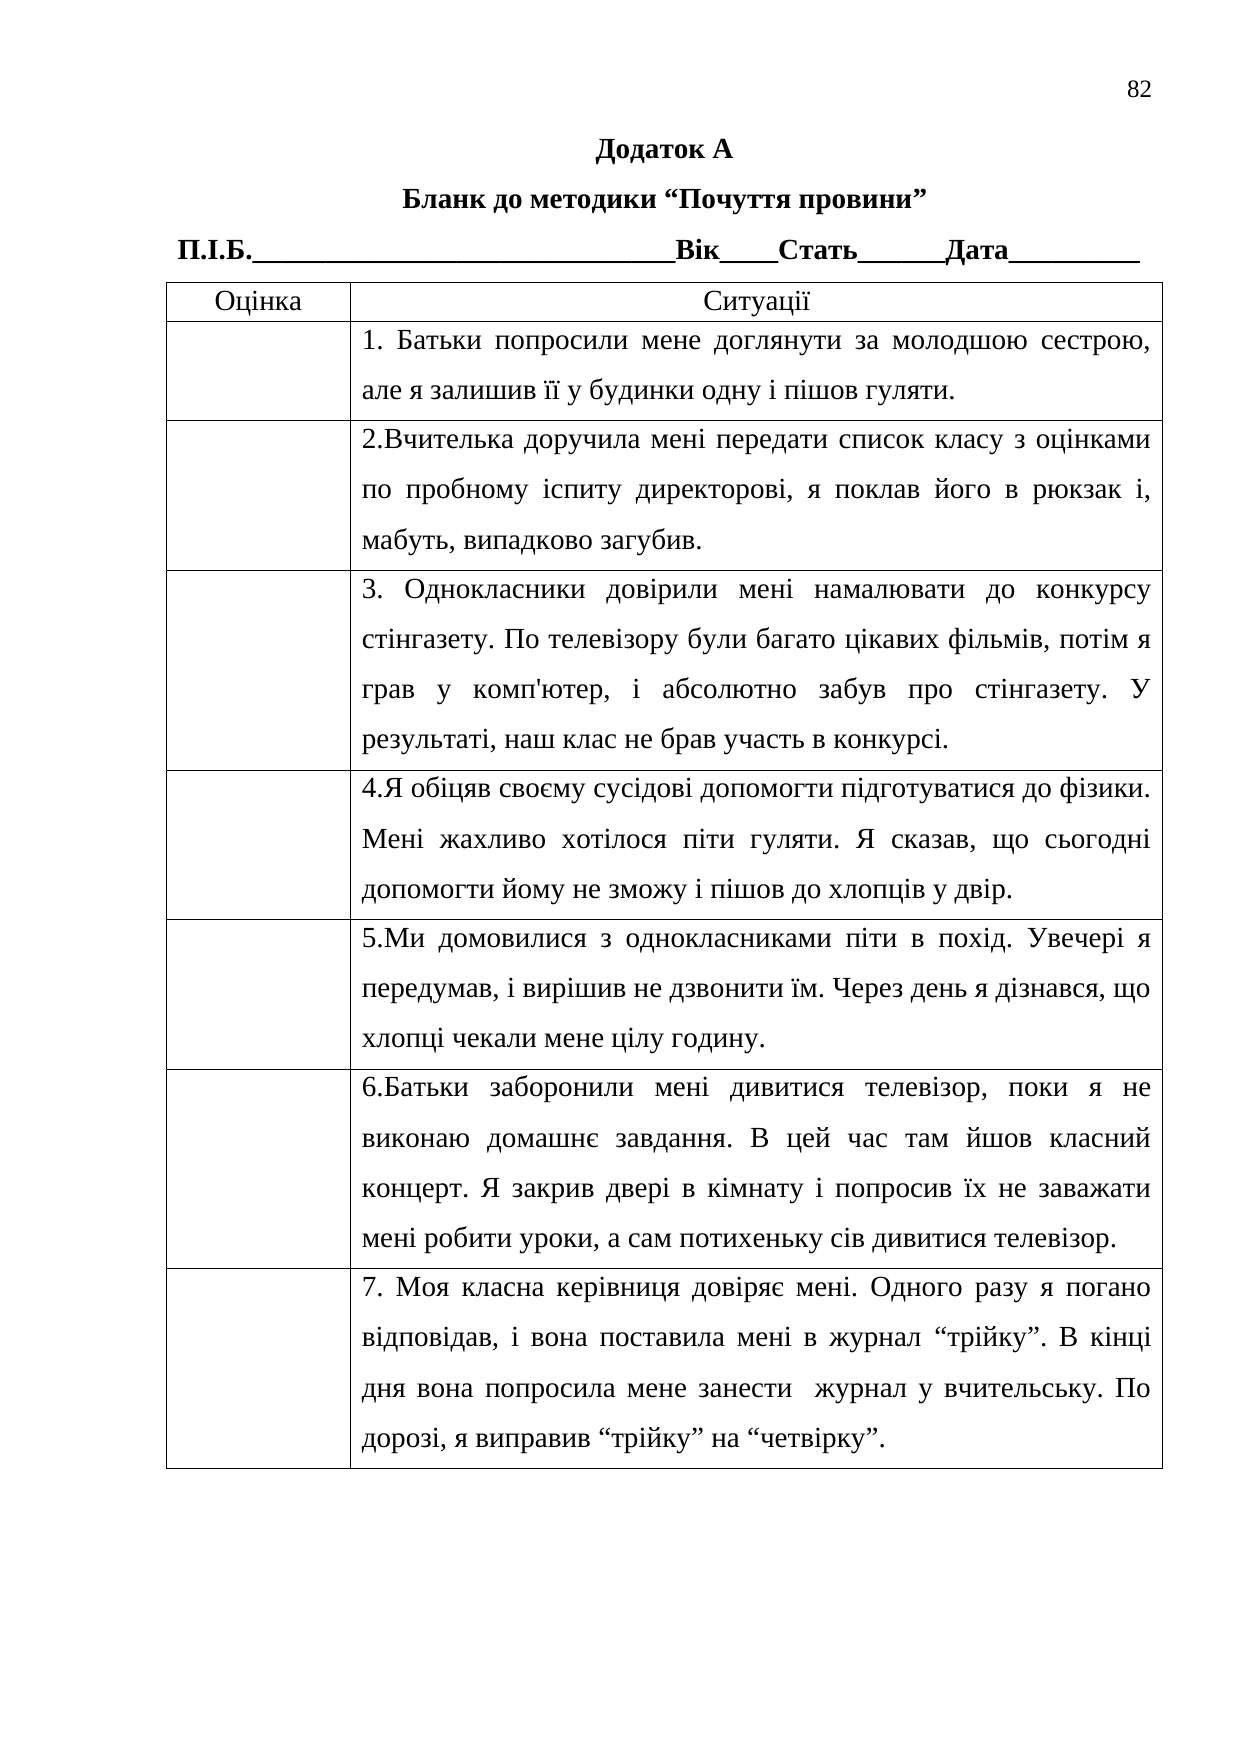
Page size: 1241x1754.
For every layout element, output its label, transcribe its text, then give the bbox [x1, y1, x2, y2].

table_cell 3. Однокласники довірили мені намалювати до конкурсу стінгазету. По телевізору були багато цікавих фільмів, потім я грав у комп'ютер, і абсолютно забув про стінгазету. У результаті, наш клас не брав участь в конкурсі. [351, 571, 1162, 769]
table_cell 2.Вчителька доручила мені передати список класу з оцінками по пробному іспиту директорові, я поклав його в рюкзак і, мабуть, випадково загубив. [351, 421, 1162, 570]
table_cell [167, 1269, 350, 1468]
table_cell 5.Ми домовилися з однокласниками піти в похід. Увечері я передумав, і вирішив не дзвонити їм. Через день я дізнався, що хлопці чекали мене цілу годину. [351, 920, 1162, 1068]
table_cell 4.Я обіцяв своєму сусідові допомогти підготуватися до фізики. Мені жахливо хотілося піти гуляти. Я сказав, що сьогодні допомогти йому не зможу і пішов до хлопців у двір. [351, 771, 1162, 919]
table_cell [167, 920, 350, 1068]
table_cell [167, 771, 350, 919]
table_cell 6.Батьки заборонили мені дивитися телевізор, поки я не виконаю домашнє завдання. В цей час там йшов класний концерт. Я закрив двері в кімнату і попросив їх не заважати мені робити уроки, а сам потихеньку сів дивитися телевізор. [351, 1070, 1162, 1268]
table_cell [167, 1070, 350, 1268]
table_cell [167, 322, 350, 420]
table_header Ситуації [351, 283, 1162, 321]
text Додаток А [177, 131, 1152, 165]
text Бланк до методики “Почуття провини” [177, 182, 1152, 215]
table_header Оцінка [167, 283, 350, 321]
table_cell 7. Моя класна керівниця довіряє мені. Одного разу я погано відповідав, і вона поставила мені в журнал “трійку”. В кінці дня вона попросила мене занести журнал у вчительську. По дорозі, я виправив “трійку” на “четвірку”. [351, 1269, 1162, 1468]
text П.І.Б._____________________________Вік____Стать______Дата_________ [177, 232, 1152, 265]
table_cell [167, 421, 350, 570]
table_cell 1. Батьки попросили мене доглянути за молодшою сестрою, але я залишив її у будинки одну і пішов гуляти. [351, 322, 1162, 420]
table_cell [167, 571, 350, 769]
